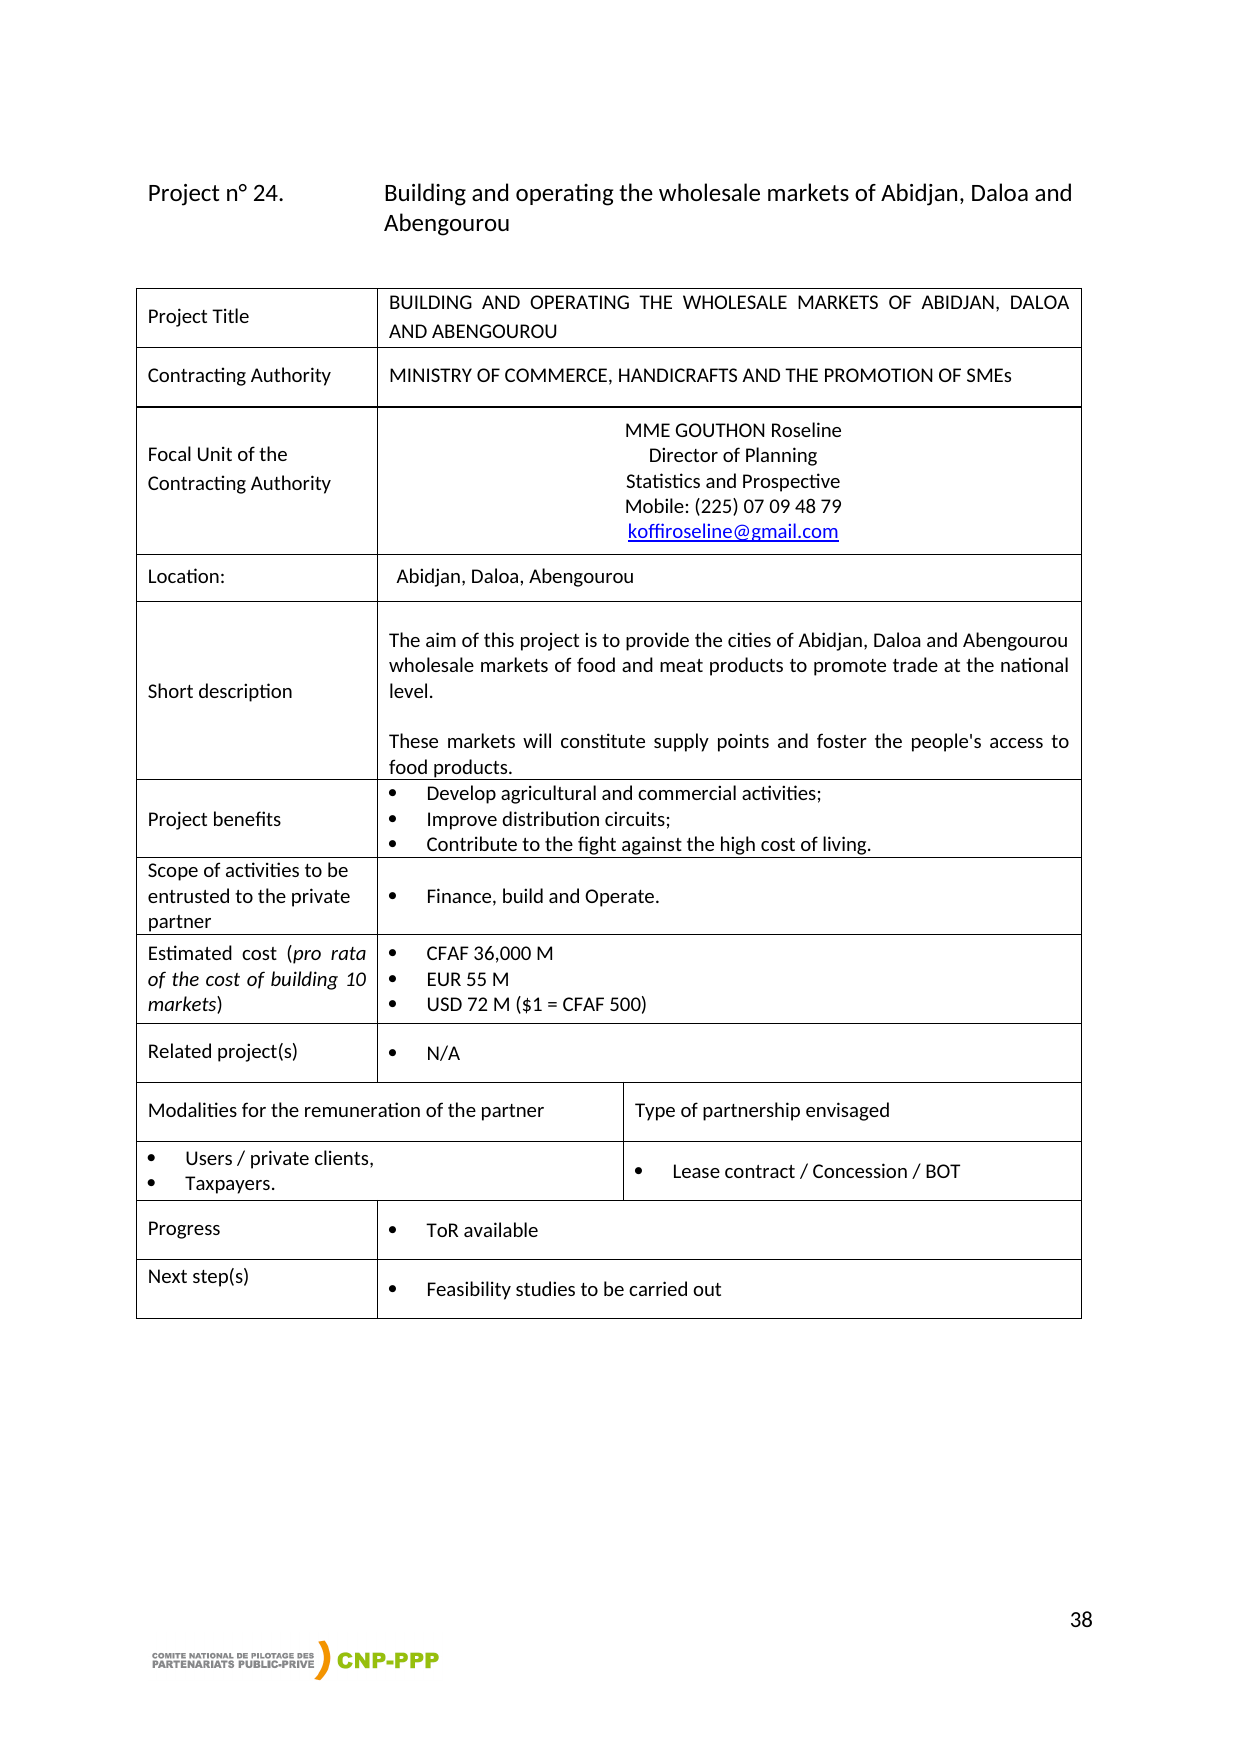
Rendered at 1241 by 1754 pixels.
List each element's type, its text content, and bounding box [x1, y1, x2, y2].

picture [147, 1632, 443, 1681]
table_cell Project benefits [137, 780, 377, 857]
table_cell Contracting Authority [137, 348, 377, 406]
table_cell Develop agricultural and commercial activities; Improve distribution circuits; Contribute to the fight against the high cost of living. [378, 780, 1081, 857]
table_cell Estimated cost (pro rata of the cost of building 10 markets) [137, 935, 377, 1022]
table_cell Lease contract / Concession / BOT [624, 1142, 1081, 1200]
subtitle Building and operating the wholesale markets of Abidjan, Daloa and Abengourou [148, 177, 1093, 238]
table_cell Related project(s) [137, 1024, 377, 1082]
table_cell Abidjan, Daloa, Abengourou [378, 555, 1081, 601]
table_cell N/A [378, 1024, 1081, 1082]
table_cell Short description [137, 602, 377, 779]
table_cell Focal Unit of the Contracting Authority [137, 408, 377, 554]
table_cell Finance, build and Operate. [378, 858, 1081, 934]
table_cell Progress [137, 1201, 377, 1259]
table_cell MINISTRY OF COMMERCE, HANDICRAFTS AND THE PROMOTION OF SMEs [378, 348, 1081, 406]
table_cell Location: [137, 555, 377, 601]
table_cell The aim of this project is to provide the cities of Abidjan, Daloa and Abengourou wholesale markets of food and meat products to promote trade at the national level. These markets will constitute supply points and foster the people's access to food products. [378, 602, 1081, 779]
table_cell CFAF 36,000 M EUR 55 M USD 72 M ($1 = CFAF 500) [378, 935, 1081, 1022]
table_cell Scope of activities to be entrusted to the private partner [137, 858, 377, 934]
table_header Project Title [137, 289, 377, 347]
table_cell MME GOUTHON Roseline Director of Planning Statistics and Prospective Mobile: (225) 07 09 48 79 koffiroseline@gmail.com [378, 408, 1081, 554]
table_cell Users / private clients, Taxpayers. [137, 1142, 623, 1200]
table_cell Modalities for the remuneration of the partner [137, 1083, 623, 1141]
table_cell Next step(s) [137, 1260, 377, 1318]
table_cell Type of partnership envisaged [624, 1083, 1081, 1141]
table_header BUILDING AND OPERATING THE WHOLESALE MARKETS OF ABIDJAN, DALOA AND ABENGOUROU [378, 289, 1081, 347]
table_cell Feasibility studies to be carried out [378, 1260, 1081, 1318]
table_cell ToR available [378, 1201, 1081, 1259]
